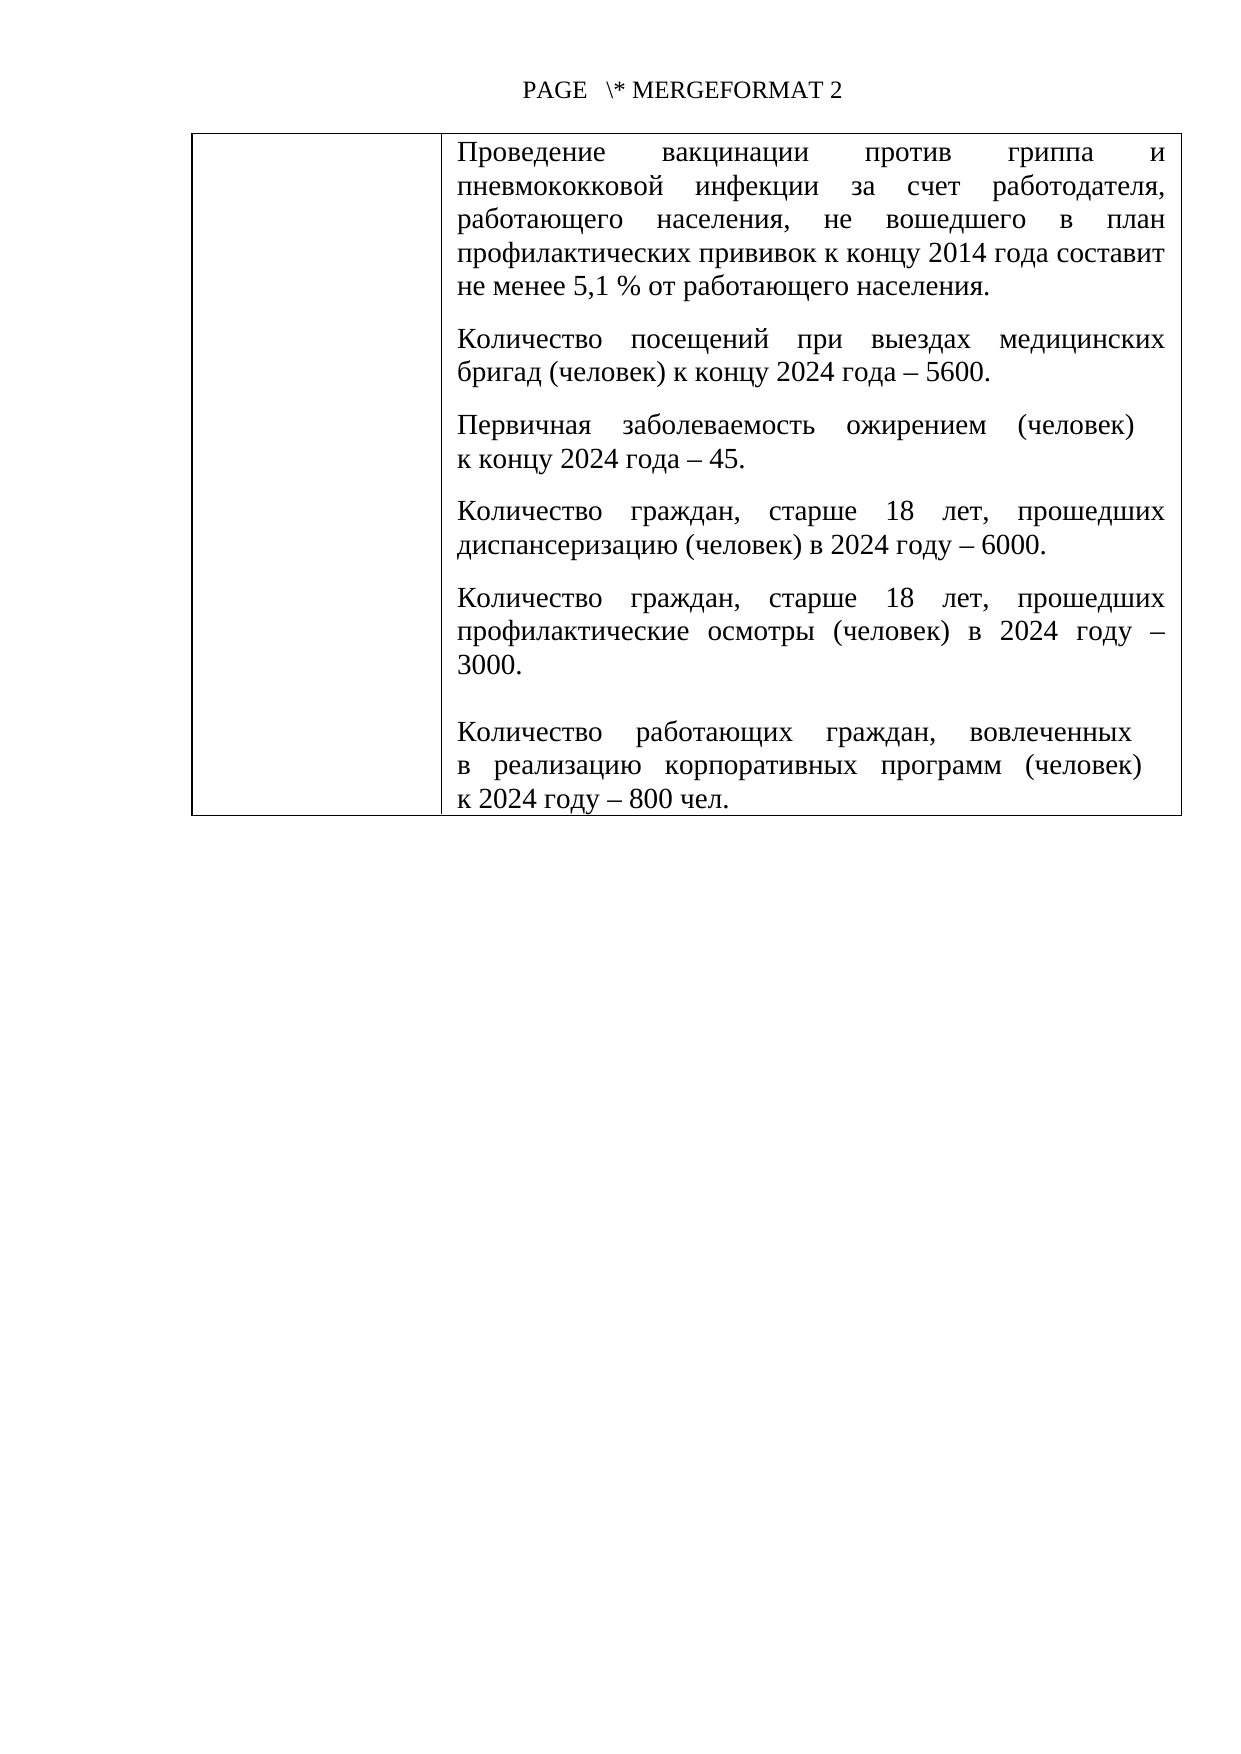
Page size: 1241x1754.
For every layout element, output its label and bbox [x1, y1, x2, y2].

table_cell [193, 134, 441, 814]
table_cell [442, 134, 1181, 814]
